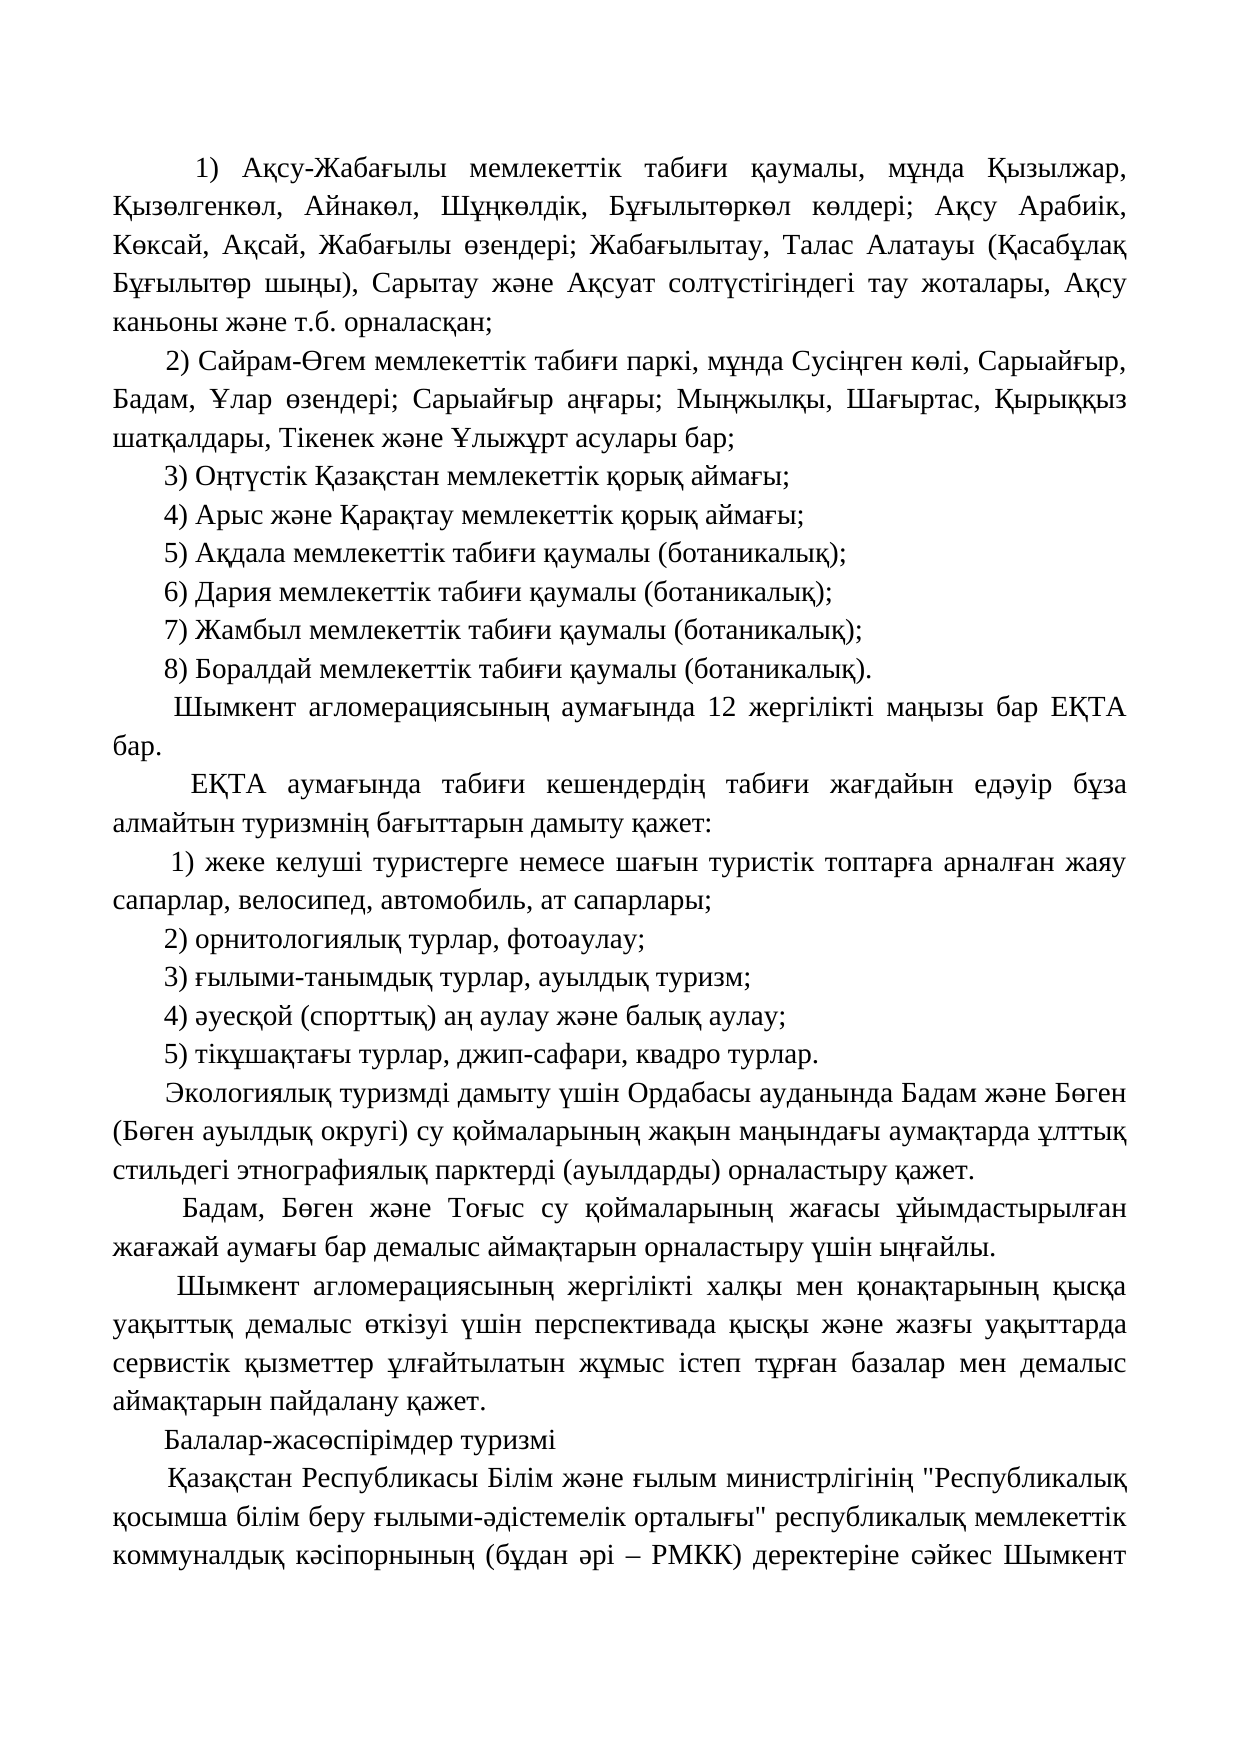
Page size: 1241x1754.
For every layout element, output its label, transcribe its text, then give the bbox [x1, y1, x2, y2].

text 8) Боралдай мемлекеттік табиғи қаумалы (ботаникалық). [112, 651, 1128, 684]
text ЕҚТА аумағында табиғи кешендердің табиғи жағдайын едәуір бұза алмайтын туризмнің бағыттарын дамыту қажет: [112, 767, 1128, 839]
text 7) Жамбыл мемлекеттік табиғи қаумалы (ботаникалық); [112, 612, 1128, 646]
text 3) Оңтүстік Қазақстан мемлекеттік қорық аймағы; [112, 458, 1128, 492]
text Шымкент агломерациясының аумағында 12 жергілікті маңызы бар ЕҚТА бар. [112, 689, 1128, 762]
text 6) Дария мемлекеттік табиғи қаумалы (ботаникалық); [112, 574, 1128, 607]
text 2) орнитологиялық турлар, фотоаулау; [112, 921, 1128, 954]
text Экологиялық туризмді дамыту үшін Ордабасы ауданында Бадам және Бөген (Бөген ауылдық округі) су қоймаларының жақын маңындағы аумақтарда ұлттық стильдегі этнографиялық парктерді (ауылдарды) орналастыру қажет. [112, 1075, 1128, 1186]
text Балалар-жасөспірімдер туризмі [112, 1422, 1128, 1455]
text 1) Ақсу-Жабағылы мемлекеттік табиғи қаумалы, мұнда Қызылжар, Қызөлгенкөл, Айнакөл, Шұңкөлдік, Бұғылытөркөл көлдері; Ақсу Арабиік, Көксай, Ақсай, Жабағылы өзендері; Жабағылытау, Талас Алатауы (Қасабұлақ Бұғылытөр шыңы), Сарытау және Ақсуат солтүстігіндегі тау жоталары, Ақсу каньоны және т.б. орналасқан; [112, 150, 1128, 338]
text 4) Арыс және Қарақтау мемлекеттік қорық аймағы; [112, 497, 1128, 530]
text 3) ғылыми-танымдық турлар, ауылдық туризм; [112, 959, 1128, 993]
text Бадам, Бөген және Тоғыс су қоймаларының жағасы ұйымдастырылған жағажай аумағы бар демалыс аймақтарын орналастыру үшін ыңғайлы. [112, 1191, 1128, 1263]
text Шымкент агломерациясының жергілікті халқы мен қонақтарының қысқа уақыттық демалыс өткізуі үшін перспективада қысқы және жазғы уақыттарда сервистік қызметтер ұлғайтылатын жұмыс істеп тұрған базалар мен демалыс аймақтарын пайдалану қажет. [112, 1268, 1128, 1417]
text 4) әуесқой (спорттық) аң аулау және балық аулау; [112, 998, 1128, 1031]
text 5) Ақдала мемлекеттік табиғи қаумалы (ботаникалық); [112, 535, 1128, 569]
text 2) Сайрам-Өгем мемлекеттік табиғи паркі, мұнда Сусіңген көлі, Сарыайғыр, Бадам, Ұлар өзендері; Сарыайғыр аңғары; Мыңжылқы, Шағыртас, Қырыққыз шатқалдары, Тікенек және Ұлыжұрт асулары бар; [112, 343, 1128, 453]
text 5) тікұшақтағы турлар, джип-сафари, квадро турлар. [112, 1036, 1128, 1070]
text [112, 1460, 1128, 1571]
text 1) жеке келуші туристерге немесе шағын туристік топтарға арналған жаяу сапарлар, велосипед, автомобиль, ат сапарлары; [112, 844, 1128, 916]
